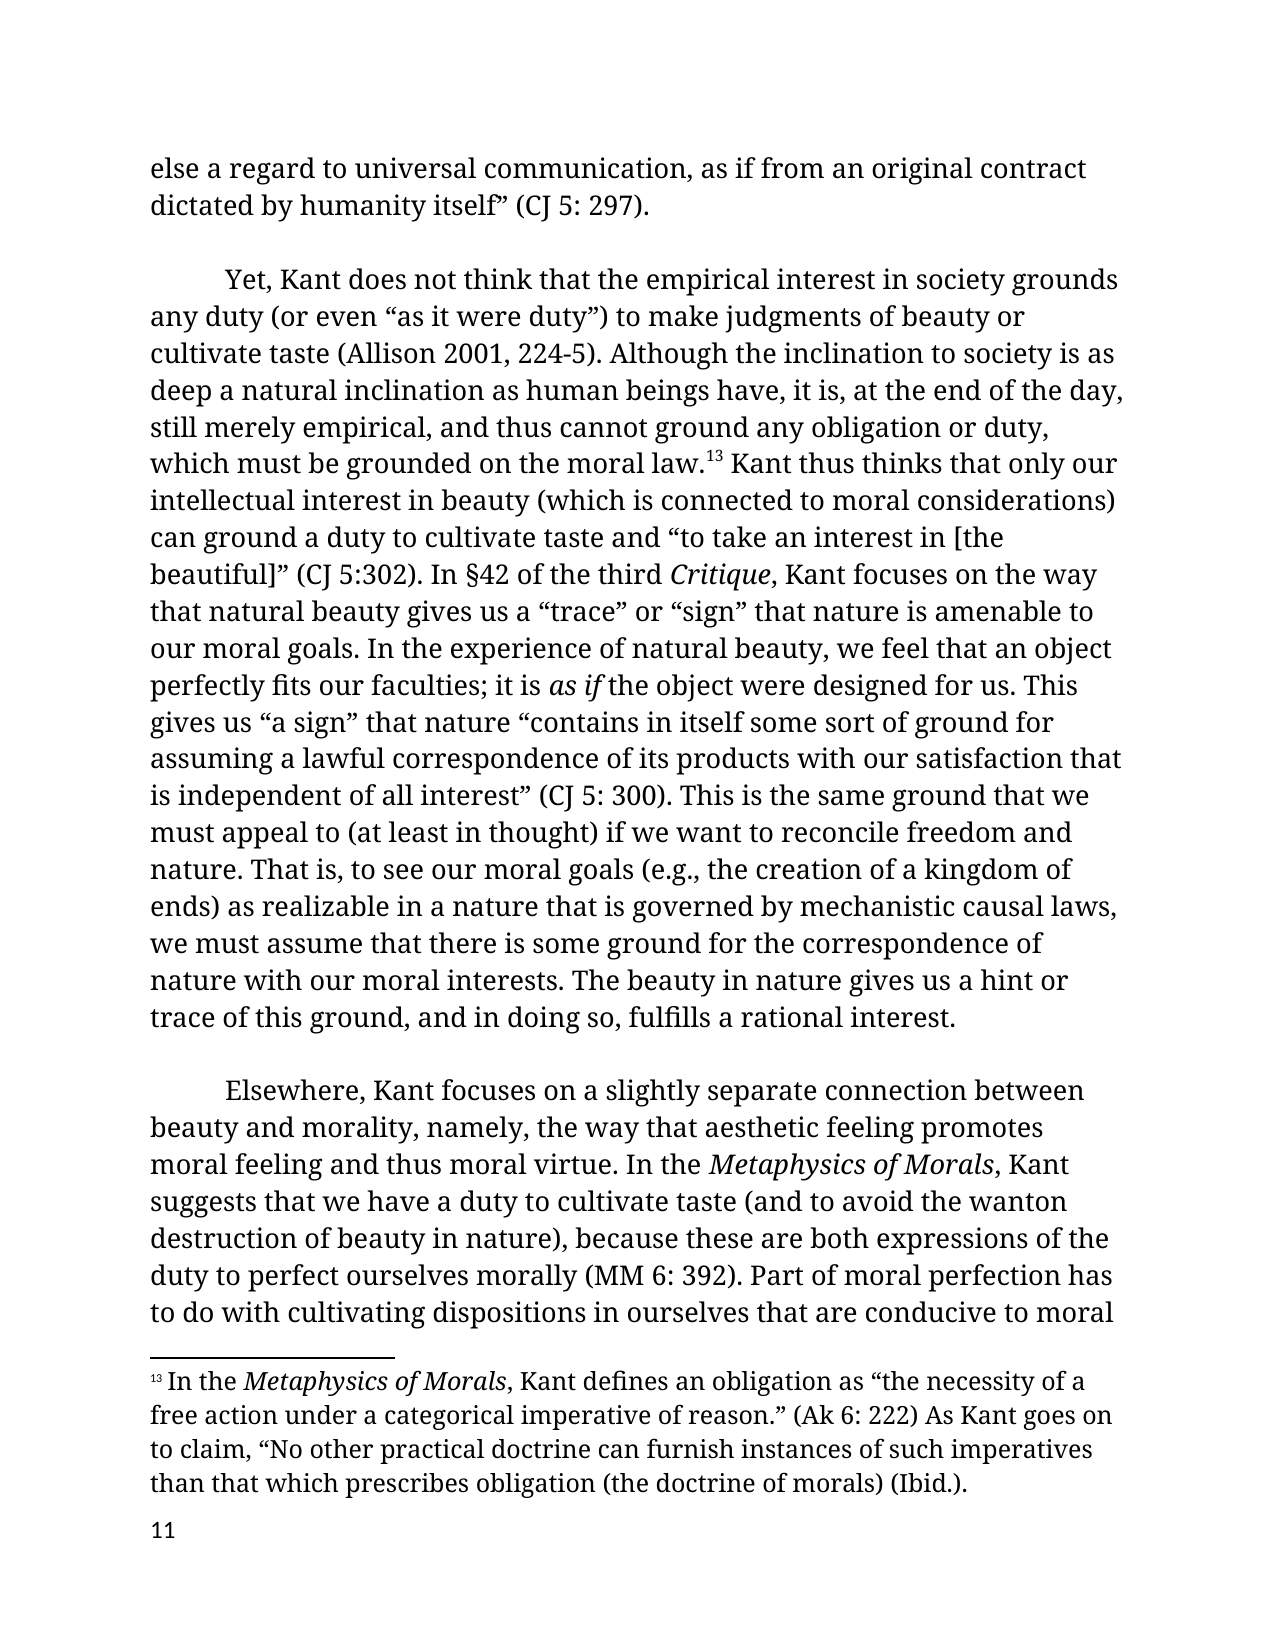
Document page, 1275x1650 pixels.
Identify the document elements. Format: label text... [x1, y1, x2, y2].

text Because we are by nature social creatures, we have an interest in forming and maintaining society with others. Judgments of beauty promote this interest, because when we make a judgment of beauty, the feeling is one that is in principle communicable to others (CJ 5: 297). Sharing our feelings with others through shared judgments of taste forges and strengthens social bonds (a point to which we will return). Kant is well-aware of how deep the human need to communicate our feelings with others runs. Indeed, Kant comes close to suggesting that the “as it were duty” to make judgments of beauty (and to develop taste to do so) arises from this human need. He writes: “each expects and requires of everyone else a regard to universal communication, as if from an original contract dictated by humanity itself” (CJ 5: 297). [150, 150, 1125, 224]
text Yet, Kant does not think that the empirical interest in society grounds any duty (or even “as it were duty”) to make judgments of beauty or cultivate taste (Allison 2001, 224-5). Although the inclination to society is as deep a natural inclination as human beings have, it is, at the end of the day, still merely empirical, and thus cannot ground any obligation or duty, which must be grounded on the moral law. Kant thus thinks that only our intellectual interest in beauty (which is connected to moral considerations) can ground a duty to cultivate taste and “to take an interest in [the beautiful]” (CJ 5:302). In §42 of the third Critique, Kant focuses on the way that natural beauty gives us a “trace” or “sign” that nature is amenable to our moral goals. In the experience of natural beauty, we feel that an object perfectly fits our faculties; it is as if the object were designed for us. This gives us “a sign” that nature “contains in itself some sort of ground for assuming a lawful correspondence of its products with our satisfaction that is independent of all interest” (CJ 5: 300). This is the same ground that we must appeal to (at least in thought) if we want to reconcile freedom and nature. That is, to see our moral goals (e.g., the creation of a kingdom of ends) as realizable in a nature that is governed by mechanistic causal laws, we must assume that there is some ground for the correspondence of nature with our moral interests. The beauty in nature gives us a hint or trace of this ground, and in doing so, fulfills a rational interest. [150, 261, 1125, 1035]
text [150, 1072, 1125, 1330]
